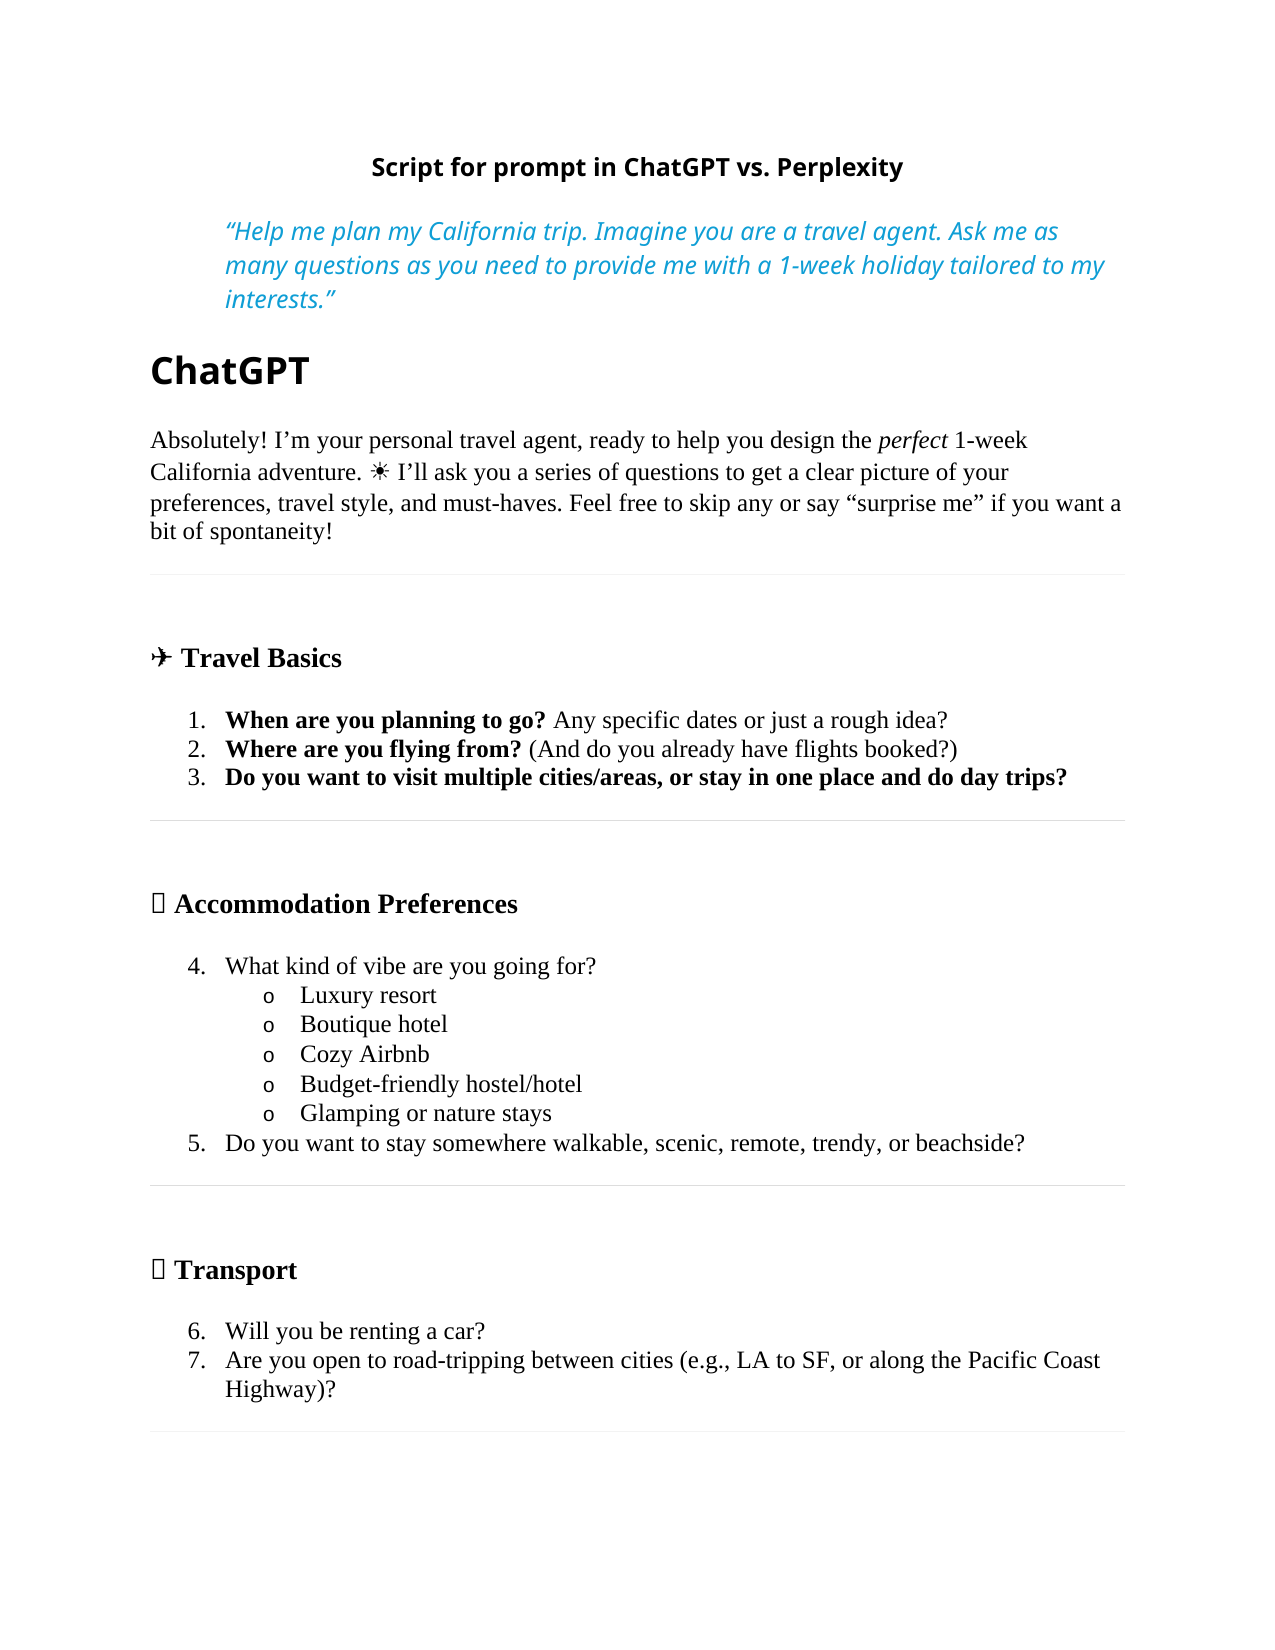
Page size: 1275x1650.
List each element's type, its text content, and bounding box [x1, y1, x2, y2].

list Are you open to road-tripping between cities (e.g., LA to SF, or along the Pacific Coast Highway)? [187, 1345, 1125, 1403]
list When are you planning to go? Any specific dates or just a rough idea? [187, 705, 1125, 734]
list Do you want to visit multiple cities/areas, or stay in one place and do day trips? [187, 762, 1125, 791]
list Boutique hotel [262, 1009, 1125, 1039]
text Absolutely! I’m your personal travel agent, ready to help you design the perfect 1-week California adventure. 🌴☀️ I’ll ask you a series of questions to get a clear picture of your preferences, travel style, and must-haves. Feel free to skip any or say “surprise me” if you want a bit of spontaneity! [150, 425, 1125, 545]
list Budget-friendly hostel/hotel [262, 1069, 1125, 1098]
text ChatGPT [150, 344, 1125, 396]
list Cozy Airbnb [262, 1039, 1125, 1069]
text “Help me plan my California trip. Imagine you are a travel agent. Ask me as many questions as you need to provide me with a 1-week holiday tailored to my interests.” [225, 213, 1125, 315]
text Script for prompt in ChatGPT vs. Perplexity [150, 150, 1125, 184]
text ✈️ Travel Basics [150, 637, 1125, 676]
list Glamping or nature stays [262, 1098, 1125, 1128]
list Do you want to stay somewhere walkable, scenic, remote, trendy, or beachside? [187, 1128, 1125, 1157]
list Luxury resort [262, 980, 1125, 1009]
text 🏨 Accommodation Preferences [150, 884, 1125, 922]
text 🚗 Transport [150, 1249, 1125, 1287]
list Where are you flying from? (And do you already have flights booked?) [187, 734, 1125, 762]
list What kind of vibe are you going for? [187, 951, 1125, 980]
list Will you be renting a car? [187, 1316, 1125, 1345]
